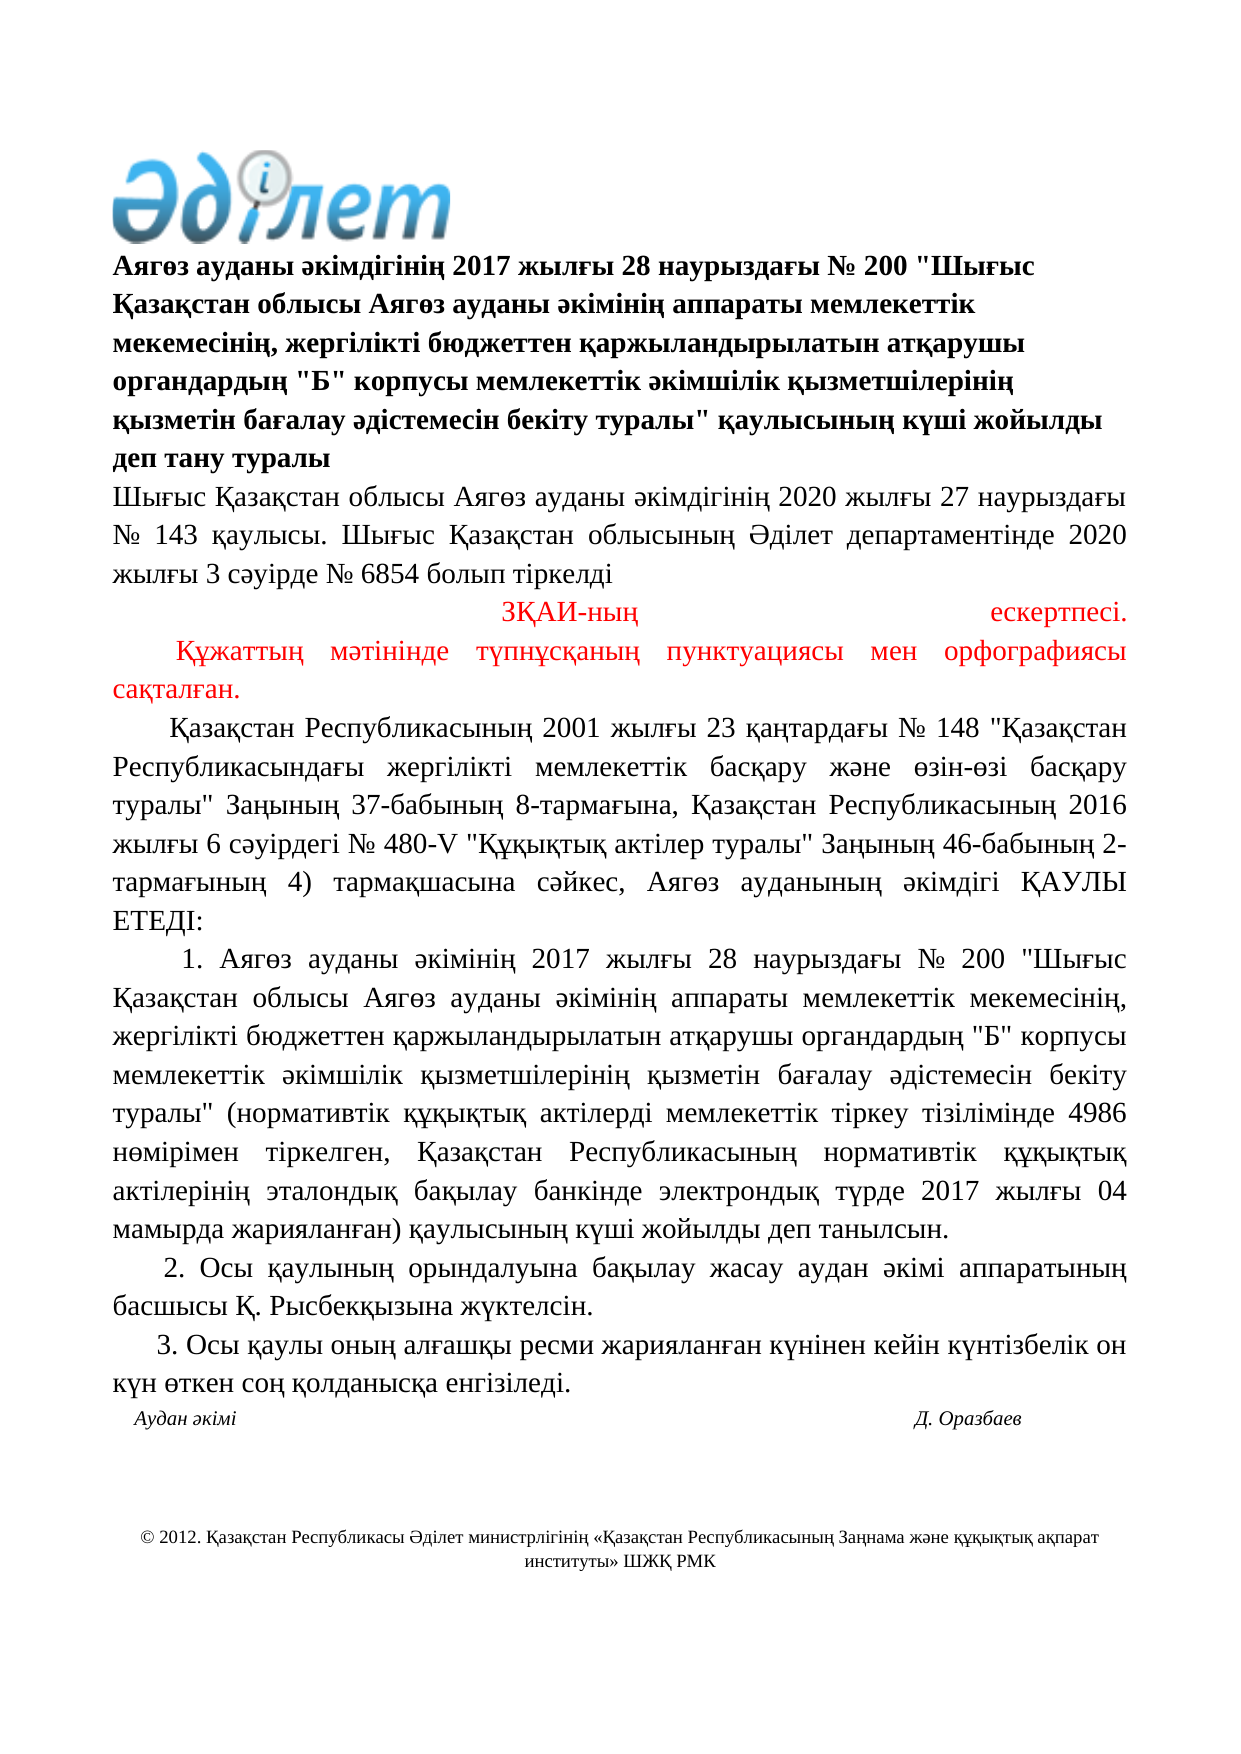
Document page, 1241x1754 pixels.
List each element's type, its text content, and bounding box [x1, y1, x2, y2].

text 3. Осы қаулы оның алғашқы ресми жарияланған күнінен кейін күнтізбелік он күн өткен соң қолданысқа енгізіледі. [112, 1327, 1128, 1399]
text Қазақстан Республикасының 2001 жылғы 23 қаңтардағы № 148 "Қазақстан Республикасындағы жергілікті мемлекеттік басқару және өзін-өзі басқару туралы" Заңының 37-бабының 8-тармағына, Қазақстан Республикасының 2016 жылғы 6 сәуірдегі № 480-V "Құқықтық актілер туралы" Заңының 46-бабының 2-тармағының 4) тармақшасына сәйкес, Аягөз ауданының әкімдігі ҚАУЛЫ ЕТЕДІ: [112, 710, 1128, 936]
text Аягөз ауданы әкімдігінің 2017 жылғы 28 наурыздағы № 200 "Шығыс Қазақстан облысы Аягөз ауданы әкімінің аппараты мемлекеттік мекемесінің, жергілікті бюджеттен қаржыландырылатын атқарушы органдардың "Б" корпусы мемлекеттік әкімшілік қызметшілерінің қызметін бағалау әдістемесін бекіту туралы" қаулысының күші жойылды деп тану туралы [112, 248, 1128, 474]
table_header Аудан әкімі [101, 1404, 913, 1435]
text Шығыс Қазақстан облысы Аягөз ауданы әкімдігінің 2020 жылғы 27 наурыздағы № 143 қаулысы. Шығыс Қазақстан облысының Әділет департаментінде 2020 жылғы 3 сәуірде № 6854 болып тіркелді [112, 479, 1128, 589]
text 2. Осы қаулының орындалуына бақылау жасау аудан әкімі аппаратының басшысы Қ. Рысбекқызына жүктелсін. [112, 1250, 1128, 1322]
text ЗҚАИ-ның ескертпесі. Құжаттың мәтінінде түпнұсқаның пунктуациясы мен орфографиясы сақталған. [112, 594, 1128, 705]
table_header Д. Оразбаев [913, 1404, 1240, 1435]
text 1. Аягөз ауданы әкімінің 2017 жылғы 28 наурыздағы № 200 "Шығыс Қазақстан облысы Аягөз ауданы әкімінің аппараты мемлекеттік мекемесінің, жергілікті бюджеттен қаржыландырылатын атқарушы органдардың "Б" корпусы мемлекеттік әкімшілік қызметшілерінің қызметін бағалау әдістемесін бекіту туралы" (нормативтік құқықтық актілерді мемлекеттік тіркеу тізілімінде 4986 нөмірімен тіркелген, Қазақстан Республикасының нормативтік құқықтық актілерінің эталондық бақылау банкінде электрондық түрде 2017 жылғы 04 мамырда жарияланған) қаулысының күші жойылды деп танылсын. [112, 941, 1128, 1245]
text © 2012. Қазақстан Республикасы Әділет министрлігінің «Қазақстан Республикасының Заңнама және құқықтық ақпарат институты» ШЖҚ РМК [112, 1526, 1128, 1572]
picture [112, 150, 451, 244]
